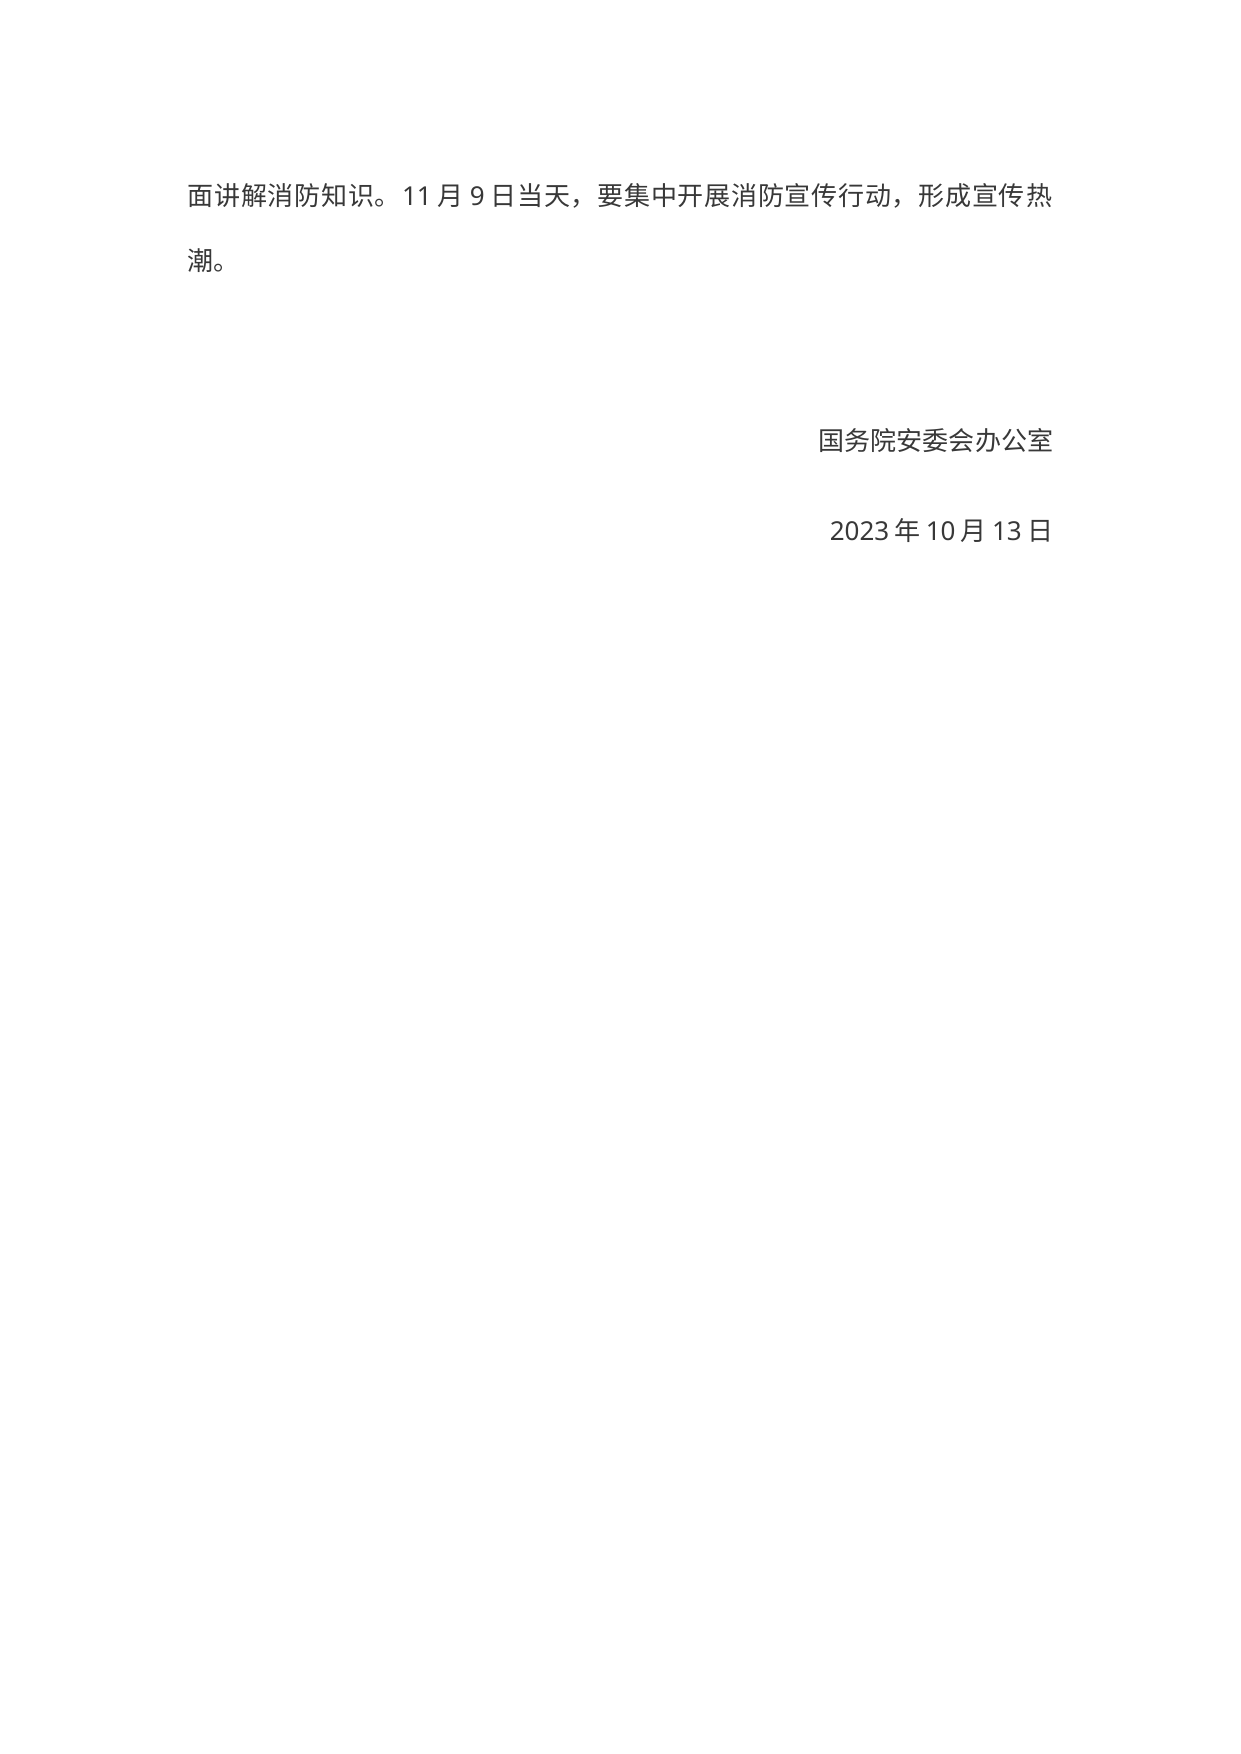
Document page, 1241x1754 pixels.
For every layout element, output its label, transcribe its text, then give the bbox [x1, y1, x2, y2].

text 国务院安委会办公室 [187, 407, 1053, 472]
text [187, 162, 1053, 292]
text 2023年10月13日 [187, 497, 1053, 562]
